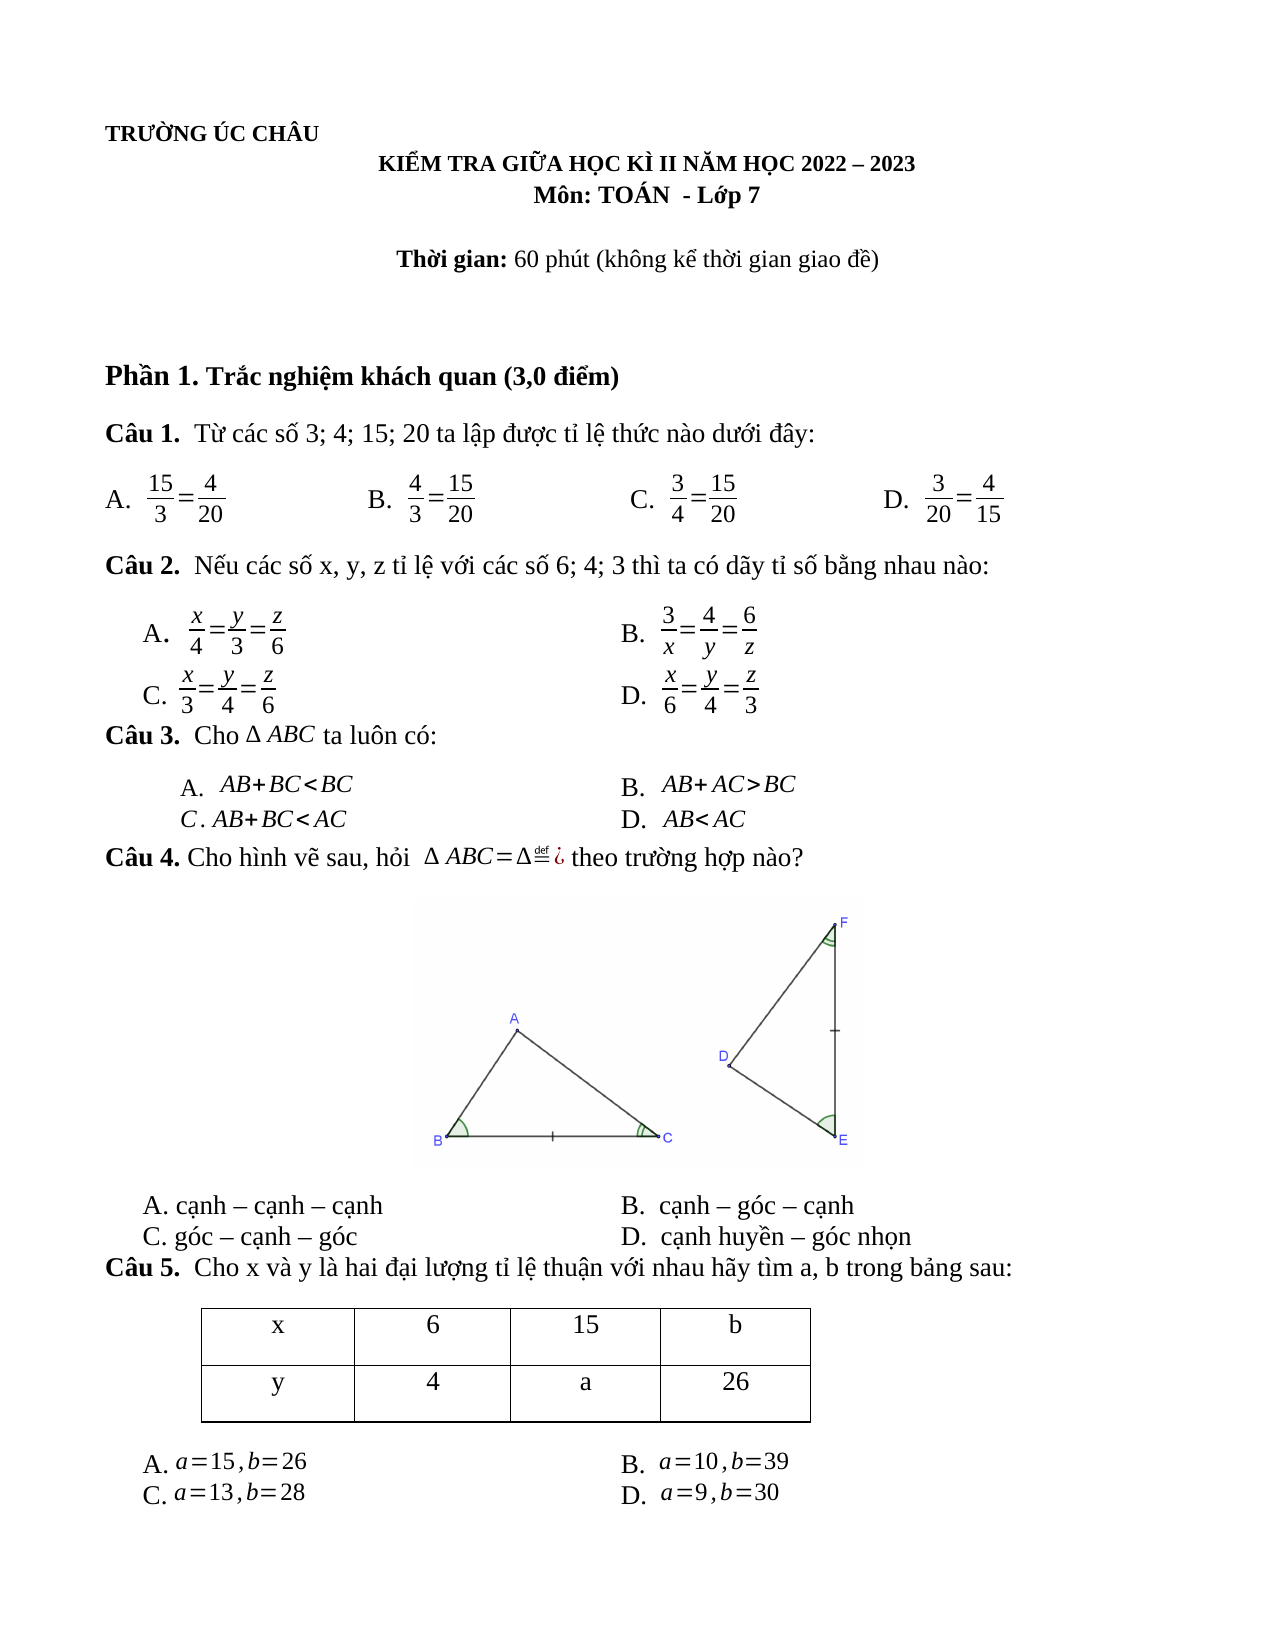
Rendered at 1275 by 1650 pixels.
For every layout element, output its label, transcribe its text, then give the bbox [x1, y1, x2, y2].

text C. D. [142, 1479, 1170, 1511]
text C. góc – cạnh – góc D. cạnh huyền – góc nhọn [142, 1220, 1170, 1251]
table_header 15 [511, 1309, 660, 1364]
text Câu 5. Cho x và y là hai đại lượng tỉ lệ thuận với nhau hãy tìm a, b trong bảng sau: [105, 1251, 1170, 1282]
text A. B. C. D. [105, 469, 1170, 528]
picture [412, 897, 863, 1168]
table_cell 4 [355, 1366, 510, 1421]
table_header b [661, 1309, 810, 1364]
table_cell y [202, 1366, 354, 1421]
text Thời gian: 60 phút (không kể thời gian giao đề) [105, 244, 1170, 272]
table_header x [202, 1309, 354, 1364]
text Phần 1. Trắc nghiệm khách quan (3,0 điểm) [105, 358, 1170, 392]
list B. [180, 771, 1170, 803]
text TRƯỜNG ÚC CHÂU [105, 120, 1189, 146]
text Câu 4. Cho hình vẽ sau, hỏi theo trường hợp nào? [105, 841, 1170, 872]
table_cell 26 [661, 1366, 810, 1421]
text Môn: TOÁN - Lớp 7 [105, 180, 1189, 209]
text Câu 1. Từ các số 3; 4; 15; 20 ta lập được tỉ lệ thức nào dưới đây: [105, 417, 1170, 449]
text A. B. [142, 601, 1170, 660]
text A. B. [142, 1447, 1170, 1479]
table_header 6 [355, 1309, 510, 1364]
table_cell a [511, 1366, 660, 1421]
text A. cạnh – cạnh – cạnh B. cạnh – góc – cạnh [142, 1189, 1170, 1220]
text Câu 3. Cho ta luôn có: [105, 719, 1170, 750]
text C. D. [142, 660, 1170, 719]
text Câu 2. Nếu các số x, y, z tỉ lệ với các số 6; 4; 3 thì ta có dãy tỉ số bằng nhau nào: [105, 549, 1170, 580]
text D. [180, 803, 1170, 841]
text KIỂM TRA GIỮA HỌC KÌ II NĂM HỌC 2022 – 2023 [105, 150, 1189, 177]
